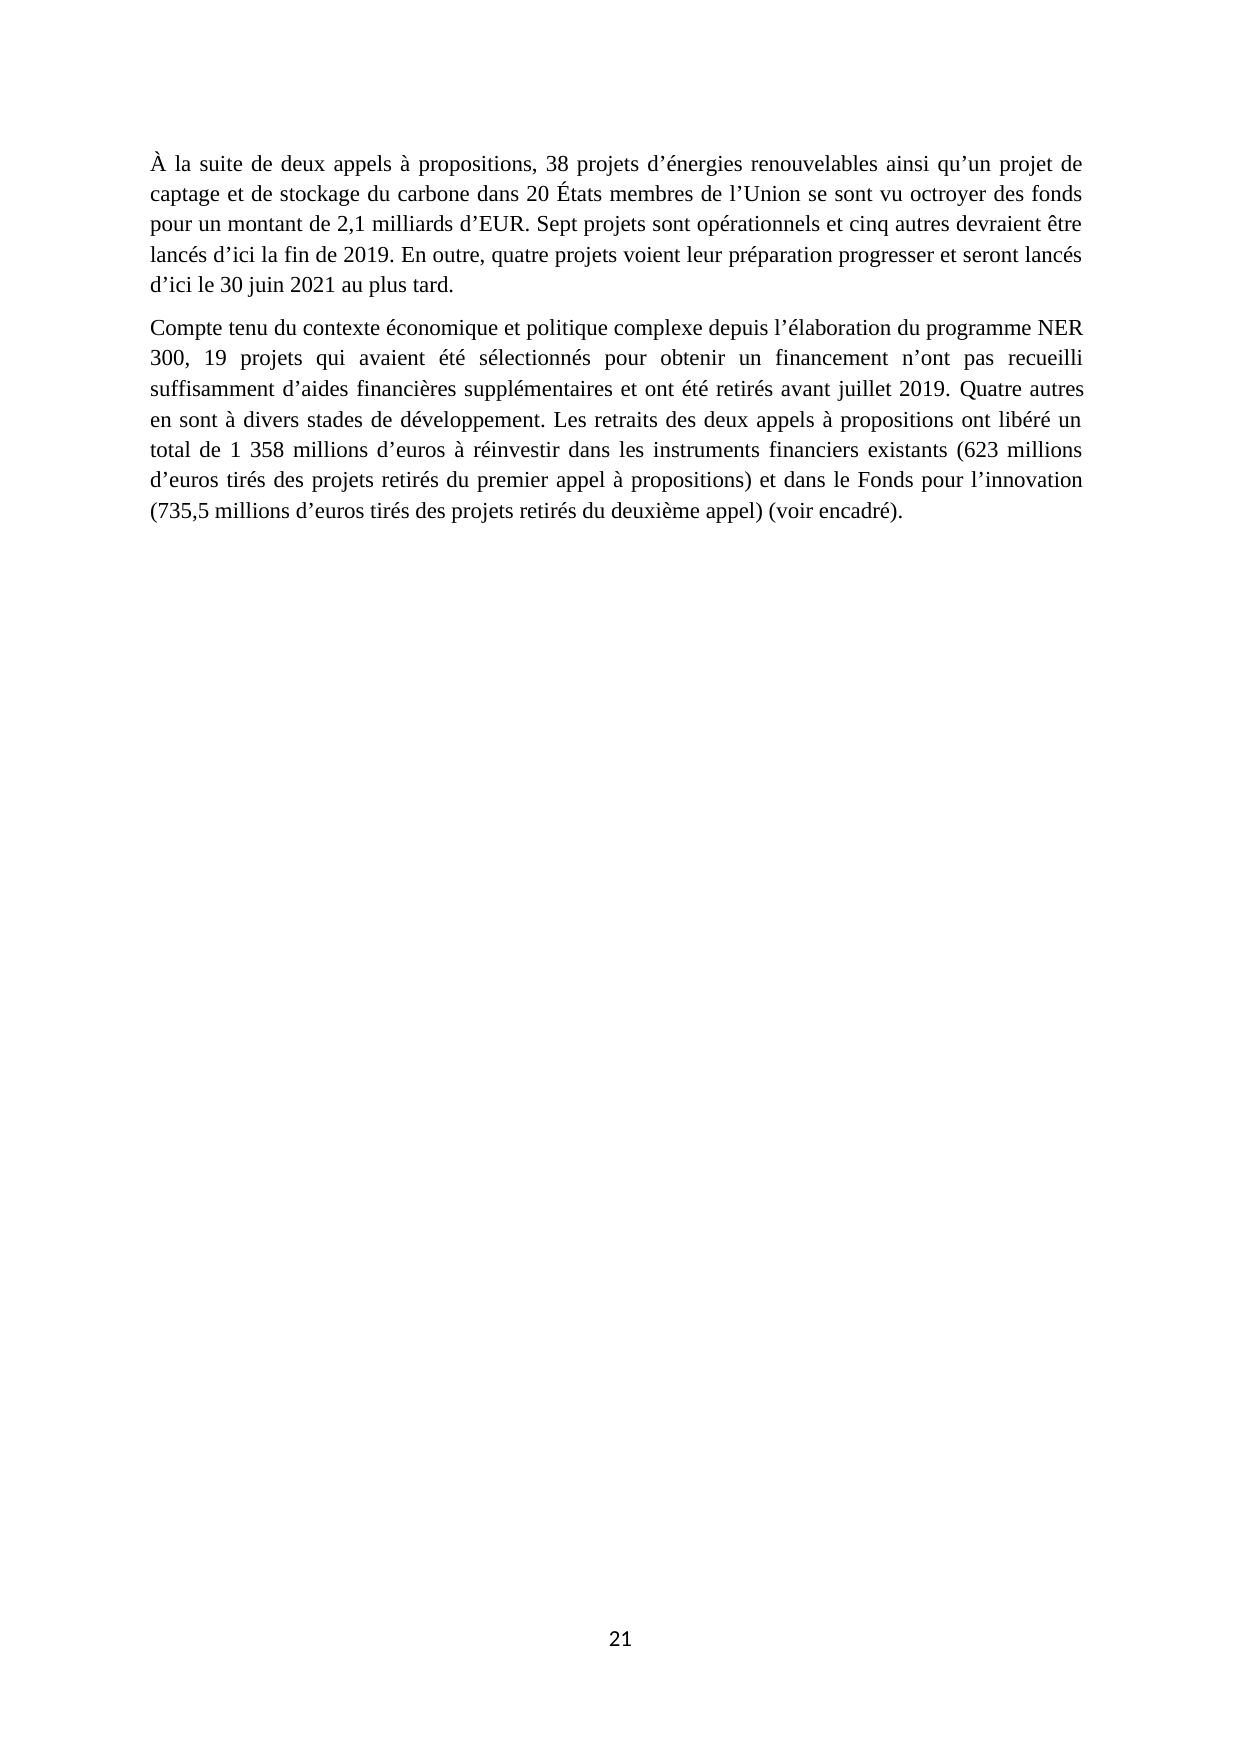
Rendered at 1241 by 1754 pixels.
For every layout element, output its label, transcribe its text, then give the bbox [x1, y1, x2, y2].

text À la suite de deux appels à propositions, 38 projets d’énergies renouvelables ainsi qu’un projet de captage et de stockage du carbone dans 20 États membres de l’Union se sont vu octroyer des fonds pour un montant de 2,1 milliards d’EUR. Sept projets sont opérationnels et cinq autres devraient être lancés d’ici la fin de 2019. En outre, quatre projets voient leur préparation progresser et seront lancés d’ici le 30 juin 2021 au plus tard. [150, 150, 1084, 297]
text Compte tenu du contexte économique et politique complexe depuis l’élaboration du programme NER 300, 19 projets qui avaient été sélectionnés pour obtenir un financement n’ont pas recueilli suffisamment d’aides financières supplémentaires et ont été retirés avant juillet 2019. Quatre autres en sont à divers stades de développement. Les retraits des deux appels à propositions ont libéré un total de 1 358 millions d’euros à réinvestir dans les instruments financiers existants (623 millions d’euros tirés des projets retirés du premier appel à propositions) et dans le Fonds pour l’innovation (735,5 millions d’euros tirés des projets retirés du deuxième appel) (voir encadré). [150, 313, 1084, 523]
